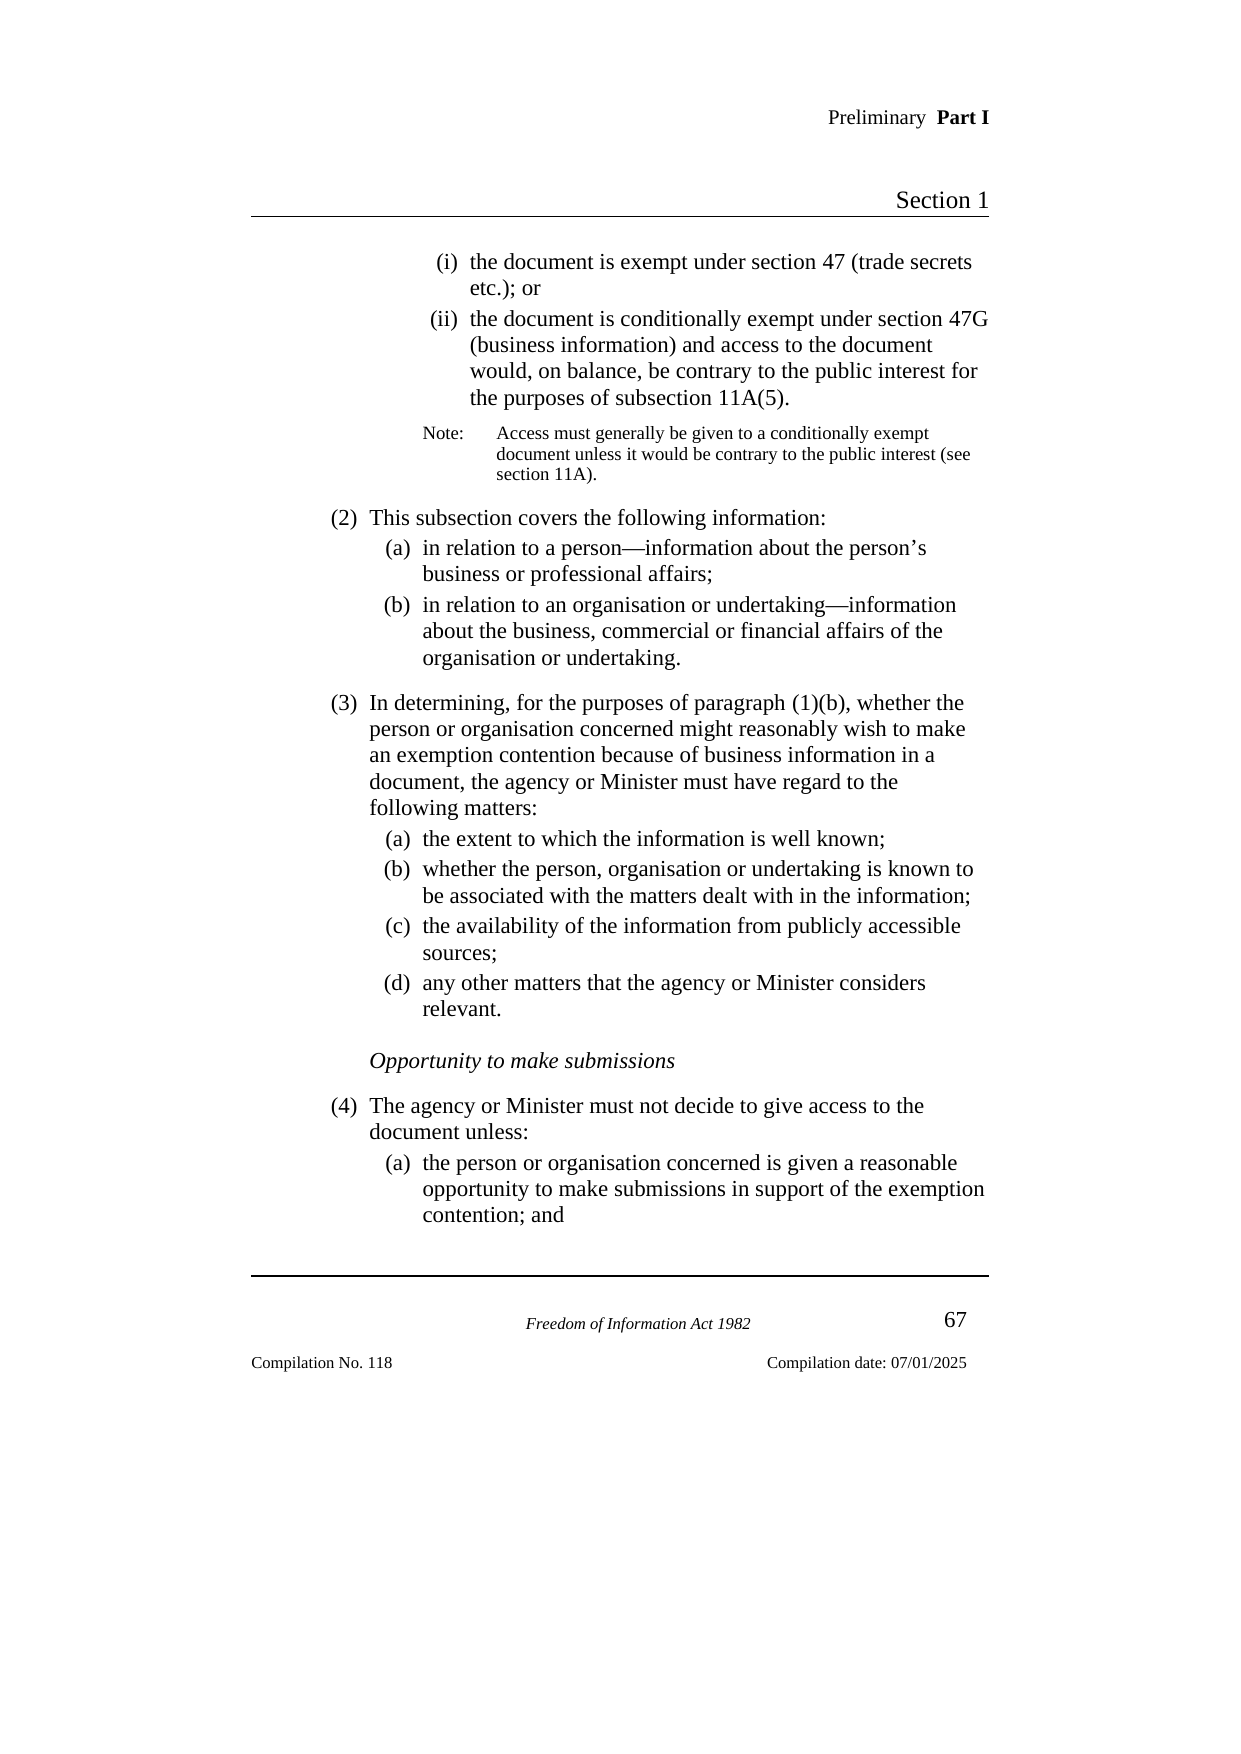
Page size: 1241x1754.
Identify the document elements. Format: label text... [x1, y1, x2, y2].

text (a) the person or organisation concerned is given a reasonable opportunity to make submissions in support of the exemption contention; and [251, 1149, 989, 1228]
text Opportunity to make submissions [369, 1047, 989, 1073]
text Note: Access must generally be given to a conditionally exempt document unless it would be contrary to the public interest (see section 11A). [422, 423, 989, 485]
text (a) in relation to a person—information about the person’s business or professional affairs; [251, 534, 989, 587]
text (3) In determining, for the purposes of paragraph (1)(b), whether the person or organisation concerned might reasonably wish to make an exemption contention because of business information in a document, the agency or Minister must have regard to the following matters: [251, 689, 989, 821]
text (d) any other matters that the agency or Minister considers relevant. [251, 969, 989, 1022]
text (b) whether the person, organisation or undertaking is known to be associated with the matters dealt with in the information; [251, 855, 989, 908]
text (4) The agency or Minister must not decide to give access to the document unless: [251, 1092, 989, 1144]
text (c) the availability of the information from publicly accessible sources; [251, 912, 989, 965]
text (2) This subsection covers the following information: [251, 504, 989, 530]
text (i) the document is exempt under section 47 (trade secrets etc.); or [251, 248, 989, 301]
text (a) the extent to which the information is well known; [251, 825, 989, 851]
text (b) in relation to an organisation or undertaking—information about the business, commercial or financial affairs of the organisation or undertaking. [251, 591, 989, 670]
text (ii) the document is conditionally exempt under section 47G (business information) and access to the document would, on balance, be contrary to the public interest for the purposes of subsection 11A(5). [251, 305, 989, 410]
